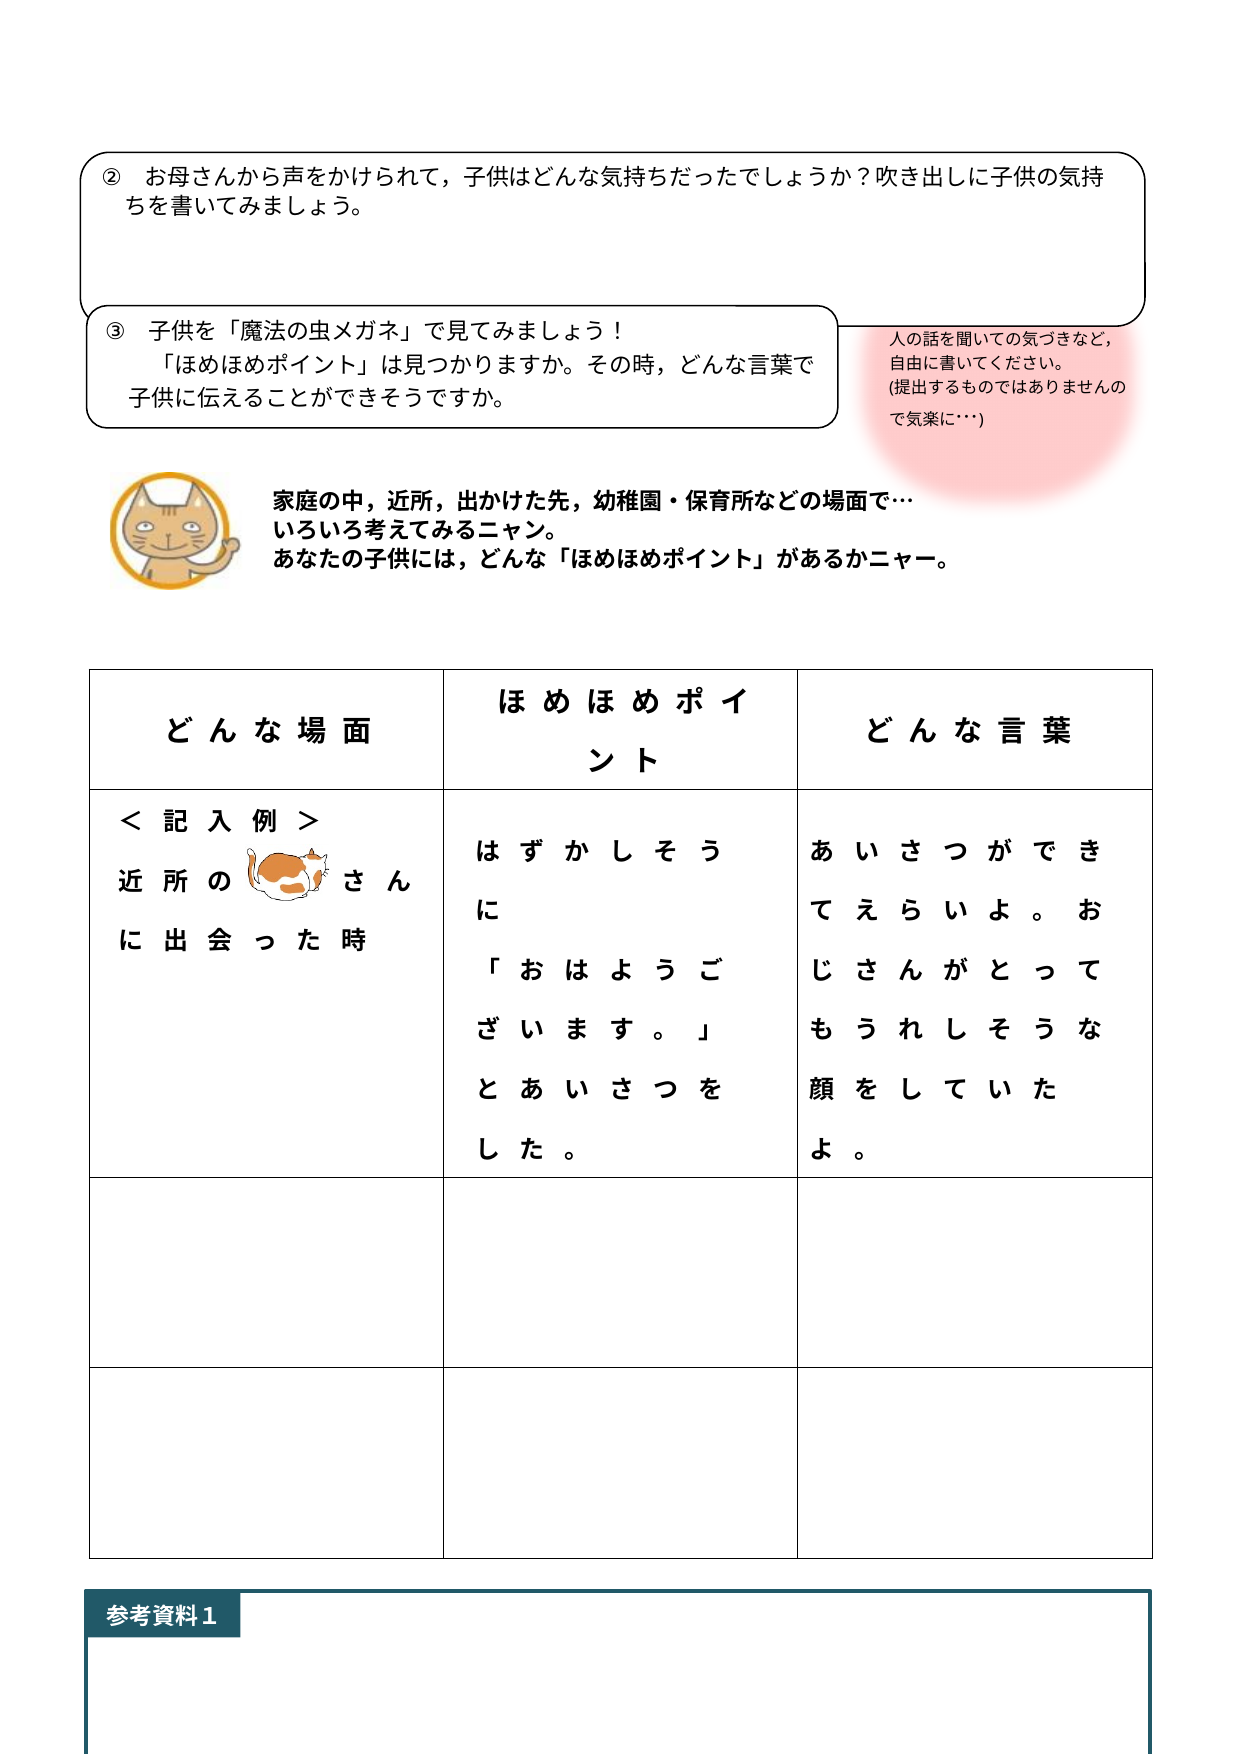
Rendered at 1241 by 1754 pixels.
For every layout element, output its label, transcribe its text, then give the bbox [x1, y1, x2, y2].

table_cell [798, 1368, 1152, 1558]
table_header ほめほめポイント [444, 670, 797, 789]
table_cell はずかしそうに 「おはようございます。」 とあいさつをした。 [444, 790, 797, 1177]
table_cell [444, 1368, 797, 1558]
table_cell [798, 1178, 1152, 1367]
table_header どんな場面 [90, 670, 443, 789]
table_cell [90, 1368, 443, 1558]
table_cell [90, 1178, 443, 1367]
table_cell ＜記入例＞ 近所のおじさんに出会った時 [90, 790, 443, 1177]
table_cell あいさつができてえらいよ。おじさんがとってもうれしそうな顔をしていたよ。 [798, 790, 1152, 1177]
picture [245, 844, 330, 901]
table_cell [444, 1178, 797, 1367]
table_header どんな言葉 [798, 670, 1152, 789]
